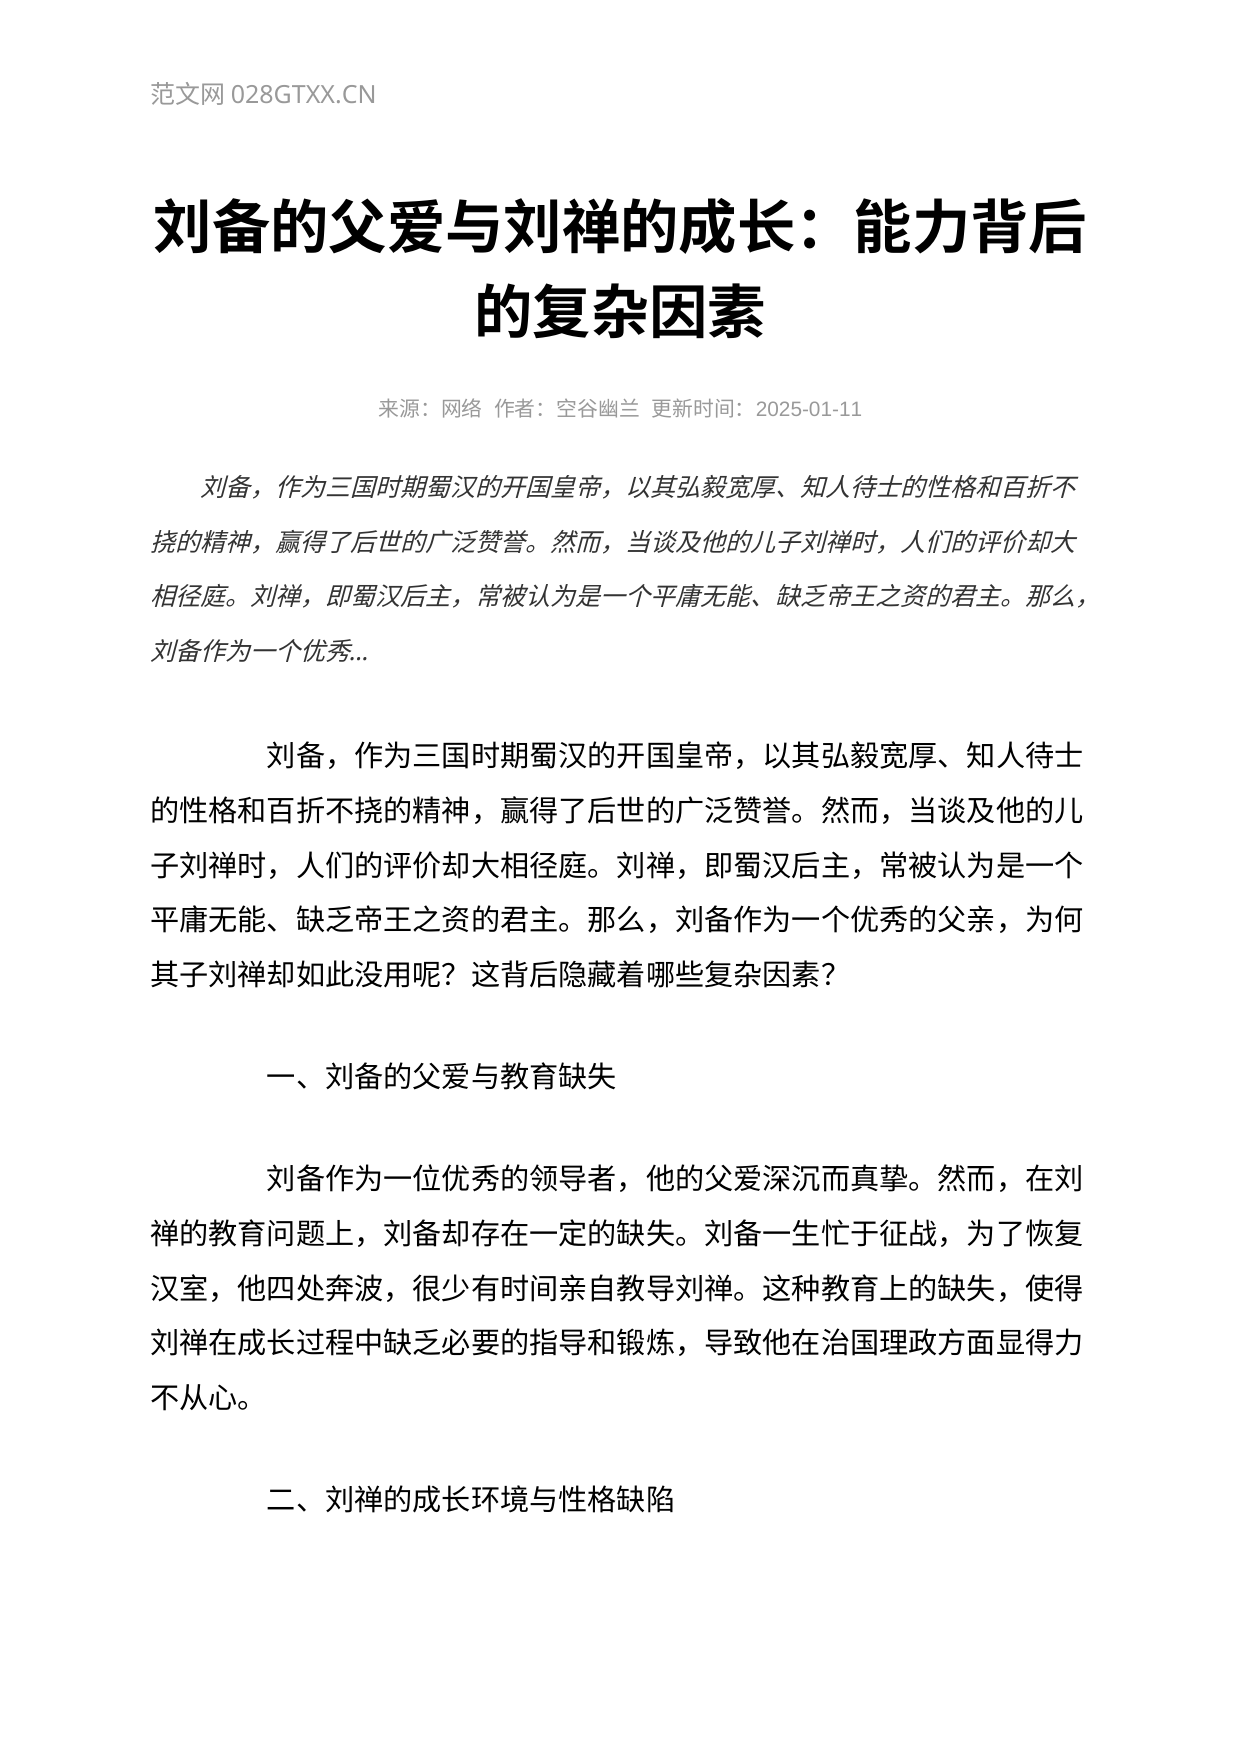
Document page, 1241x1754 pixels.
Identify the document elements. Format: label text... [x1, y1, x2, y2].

text 来源：网络 作者：空谷幽兰 更新时间：2025-01-11 [150, 397, 1090, 421]
text 刘备，作为三国时期蜀汉的开国皇帝，以其弘毅宽厚、知人待士的性格和百折不挠的精神，赢得了后世的广泛赞誉。然而，当谈及他的儿子刘禅时，人们的评价却大相径庭。刘禅，即蜀汉后主，常被认为是一个平庸无能、缺乏帝王之资的君主。那么，刘备作为一个优秀的父亲，为何其子刘禅却如此没用呢？这背后隐藏着哪些复杂因素？ [150, 732, 1090, 994]
text 刘备，作为三国时期蜀汉的开国皇帝，以其弘毅宽厚、知人待士的性格和百折不挠的精神，赢得了后世的广泛赞誉。然而，当谈及他的儿子刘禅时，人们的评价却大相径庭。刘禅，即蜀汉后主，常被认为是一个平庸无能、缺乏帝王之资的君主。那么，刘备作为一个优秀... [150, 468, 1090, 667]
text 刘备作为一位优秀的领导者，他的父爱深沉而真挚。然而，在刘禅的教育问题上，刘备却存在一定的缺失。刘备一生忙于征战，为了恢复汉室，他四处奔波，很少有时间亲自教导刘禅。这种教育上的缺失，使得刘禅在成长过程中缺乏必要的指导和锻炼，导致他在治国理政方面显得力不从心。 [150, 1155, 1090, 1417]
subtitle 刘备的父爱与刘禅的成长：能力背后的复杂因素 [150, 181, 1090, 350]
text 二、刘禅的成长环境与性格缺陷 [150, 1477, 1090, 1519]
text 一、刘备的父爱与教育缺失 [150, 1054, 1090, 1096]
